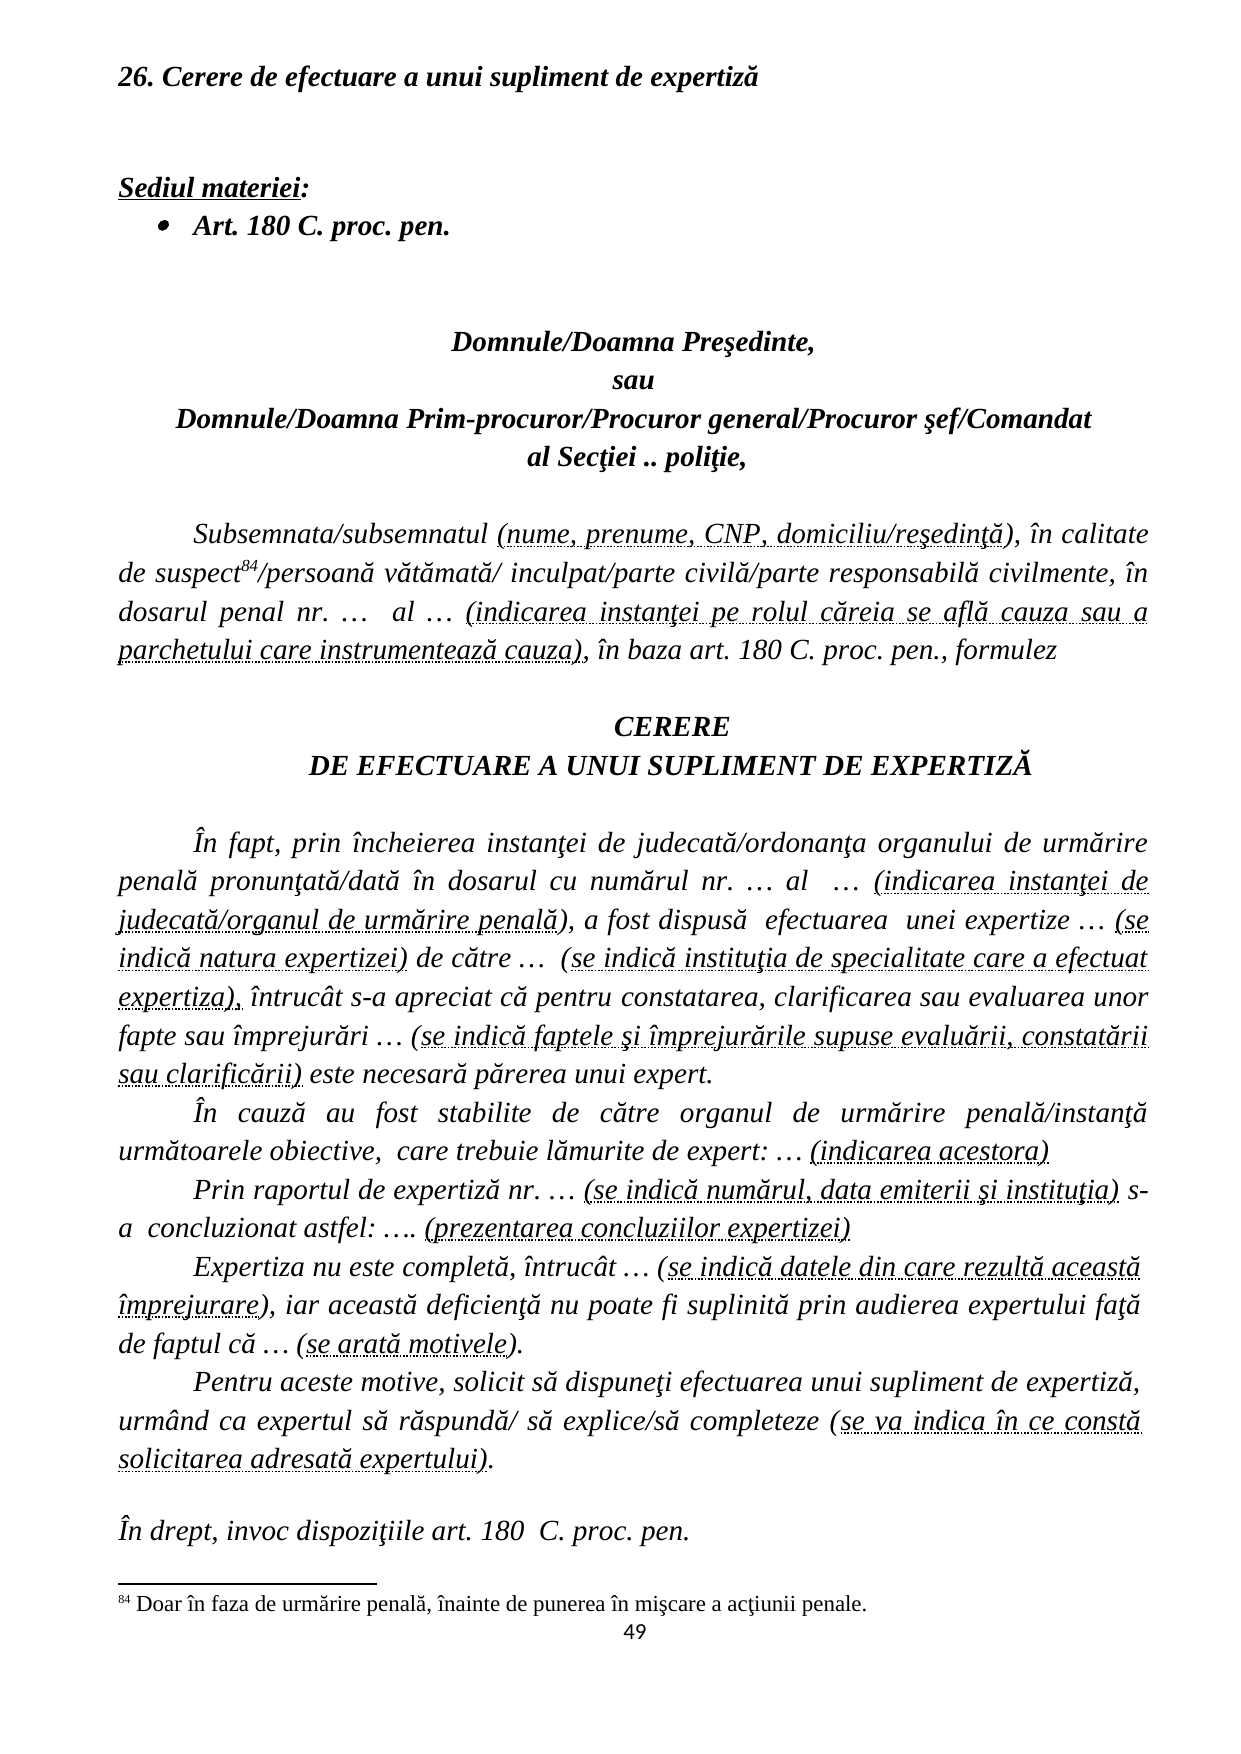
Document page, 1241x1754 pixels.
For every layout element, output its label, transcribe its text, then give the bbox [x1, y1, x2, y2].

text În cauză au fost stabilite de către organul de urmărire penală/instanţă următoarele obiective, care trebuie lămurite de expert: … (indicarea acestora) [118, 1095, 1152, 1167]
text Pentru aceste motive, solicit să dispuneţi efectuarea unui supliment de expertiză, urmând ca expertul să răspundă/ să explice/să completeze (se va indica în ce constă solicitarea adresată expertului). [118, 1364, 1144, 1475]
text Subsemnata/subsemnatul (nume, prenume, CNP, domiciliu/reşedinţă), în calitate de suspect/persoană vătămată/ inculpat/parte civilă/parte responsabilă civilmente, în dosarul penal nr. … al … (indicarea instanţei pe rolul căreia se află cauza sau a parchetului care instrumentează cauza), în baza art. . proc. pen., formulez [118, 517, 1152, 666]
subtitle 26. Cerere de efectuare a unui supliment de expertiză [118, 59, 1152, 93]
text DE EFECTUARE A UNUI SUPLIMENT DE EXPERTIZĂ [118, 748, 1152, 781]
text În drept, invoc dispoziţiile art. 180 C. proc. pen. [118, 1513, 1152, 1547]
list Art. . proc. pen. [156, 208, 1152, 242]
text Domnule/Doamna Preşedinte, [118, 324, 1152, 357]
text Expertiza nu este completă, întrucât … (se indică datele din care rezultă această împrejurare), iar această deficienţă nu poate fi suplinită prin audierea expertului faţă de faptul că … (se arată motivele). [118, 1249, 1144, 1359]
text Prin raportul de expertiză nr. … (se indică numărul, data emiterii şi instituţia) s-a concluzionat astfel: …. (prezentarea concluziilor expertizei) [118, 1172, 1152, 1244]
text sau [118, 362, 1152, 396]
text În fapt, prin încheierea instanţei de judecată/ordonanţa organului de urmărire penală pronunţată/dată în dosarul cu numărul nr. … al … (indicarea instanţei de judecată/organul de urmărire penală), a fost dispusă efectuarea unei expertize … (se indică natura expertizei) de către … (se indică instituţia de specialitate care a efectuat expertiza), întrucât s-a apreciat că pentru constatarea, clarificarea sau evaluarea unor fapte sau împrejurări … (se indică faptele şi împrejurările supuse evaluării, constatării sau clarificării) este necesară părerea unui expert. [118, 825, 1152, 1090]
text Domnule/Doamna Prim-procuror/Procuror general/Procuror şef/Comandat [118, 401, 1152, 434]
text CERERE [118, 709, 1152, 743]
text Sediul materiei: [118, 170, 1152, 203]
text al Secţiei .. poliţie, [118, 439, 1152, 473]
